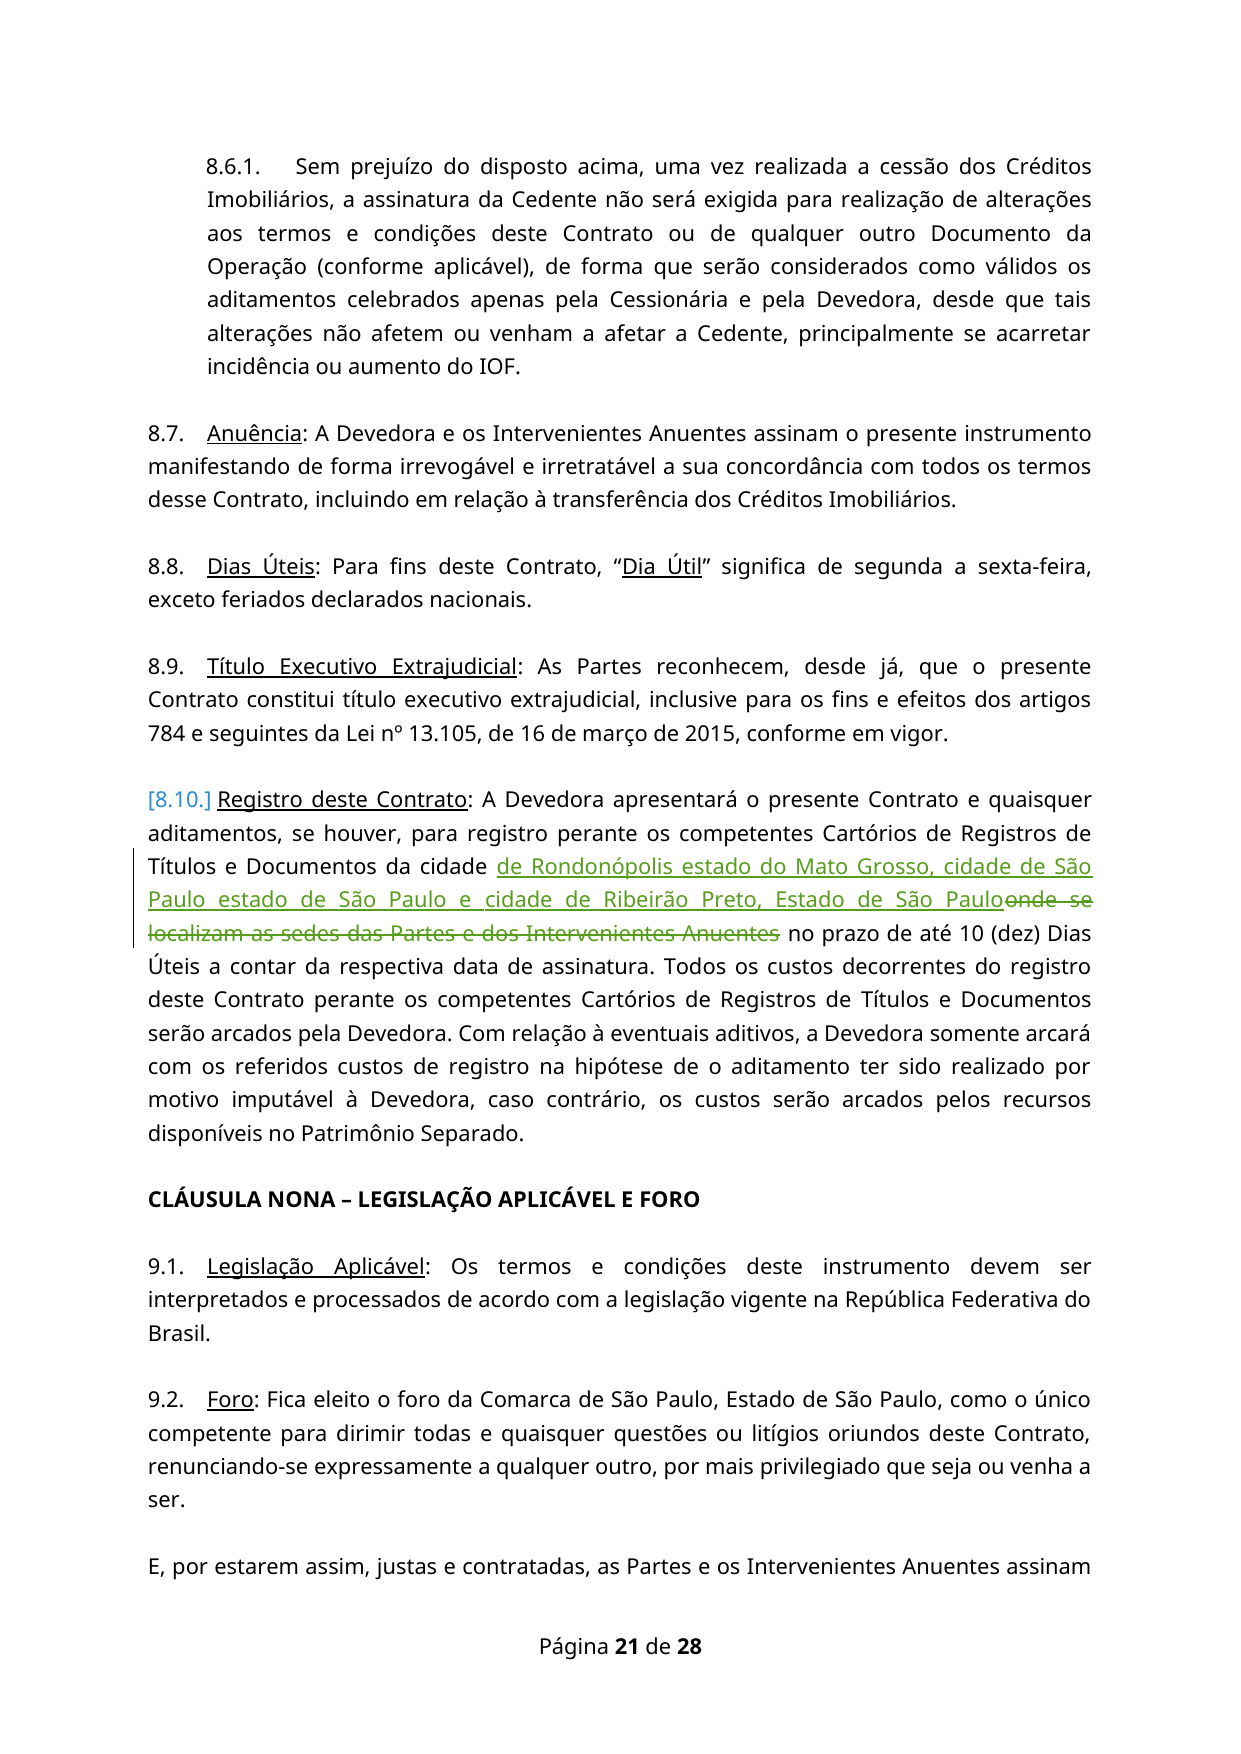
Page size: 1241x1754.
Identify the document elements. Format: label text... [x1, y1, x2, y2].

list Anuência: A Devedora e os Intervenientes Anuentes assinam o presente instrumento manifestando de forma irrevogável e irretratável a sua concordância com todos os termos desse Contrato, incluindo em relação à transferência dos Créditos Imobiliários. [148, 414, 1092, 514]
list Foro: Fica eleito o foro da Comarca de São Paulo, Estado de São Paulo, como o único competente para dirimir todas e quaisquer questões ou litígios oriundos deste Contrato, renunciando-se expressamente a qualquer outro, por mais privilegiado que seja ou venha a ser. [148, 1381, 1092, 1514]
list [148, 1548, 1092, 1581]
list Sem prejuízo do disposto acima, uma vez realizada a cessão dos Créditos Imobiliários, a assinatura da Cedente não será exigida para realização de alterações aos termos e condições deste Contrato ou de qualquer outro Documento da Operação (conforme aplicável), de forma que serão considerados como válidos os aditamentos celebrados apenas pela Cessionária e pela Devedora, desde que tais alterações não afetem ou venham a afetar a Cedente, principalmente se acarretar incidência ou aumento do IOF. [206, 148, 1092, 381]
list Registro deste Contrato: A Devedora apresentará o presente Contrato e quaisquer aditamentos, se houver, para registro perante os competentes Cartórios de Registros de Títulos e Documentos da cidade no prazo de até 10 (dez) Dias Úteis a contar da respectiva data de assinatura. Todos os custos decorrentes do registro deste Contrato perante os competentes Cartórios de Registros de Títulos e Documentos serão arcados pela Devedora. Com relação à eventuais aditivos, a Devedora somente arcará com os referidos custos de registro na hipótese de o aditamento ter sido realizado por motivo imputável à Devedora, caso contrário, os custos serão arcados pelos recursos disponíveis no Patrimônio Separado. [148, 781, 1092, 1148]
list Legislação Aplicável: Os termos e condições deste instrumento devem ser interpretados e processados de acordo com a legislação vigente na República Federativa do Brasil. [148, 1248, 1092, 1348]
list Título Executivo Extrajudicial: As Partes reconhecem, desde já, que o presente Contrato constitui título executivo extrajudicial, inclusive para os fins e efeitos dos artigos 784 e seguintes da Lei nº 13.105, de 16 de março de 2015, conforme em vigor. [148, 648, 1092, 748]
list CLÁUSULA NONA – LEGISLAÇÃO APLICÁVEL E FORO [148, 1181, 1092, 1214]
list Dias Úteis: Para fins deste Contrato, “Dia Útil” significa de segunda a sexta-feira, exceto feriados declarados nacionais. [148, 548, 1092, 614]
